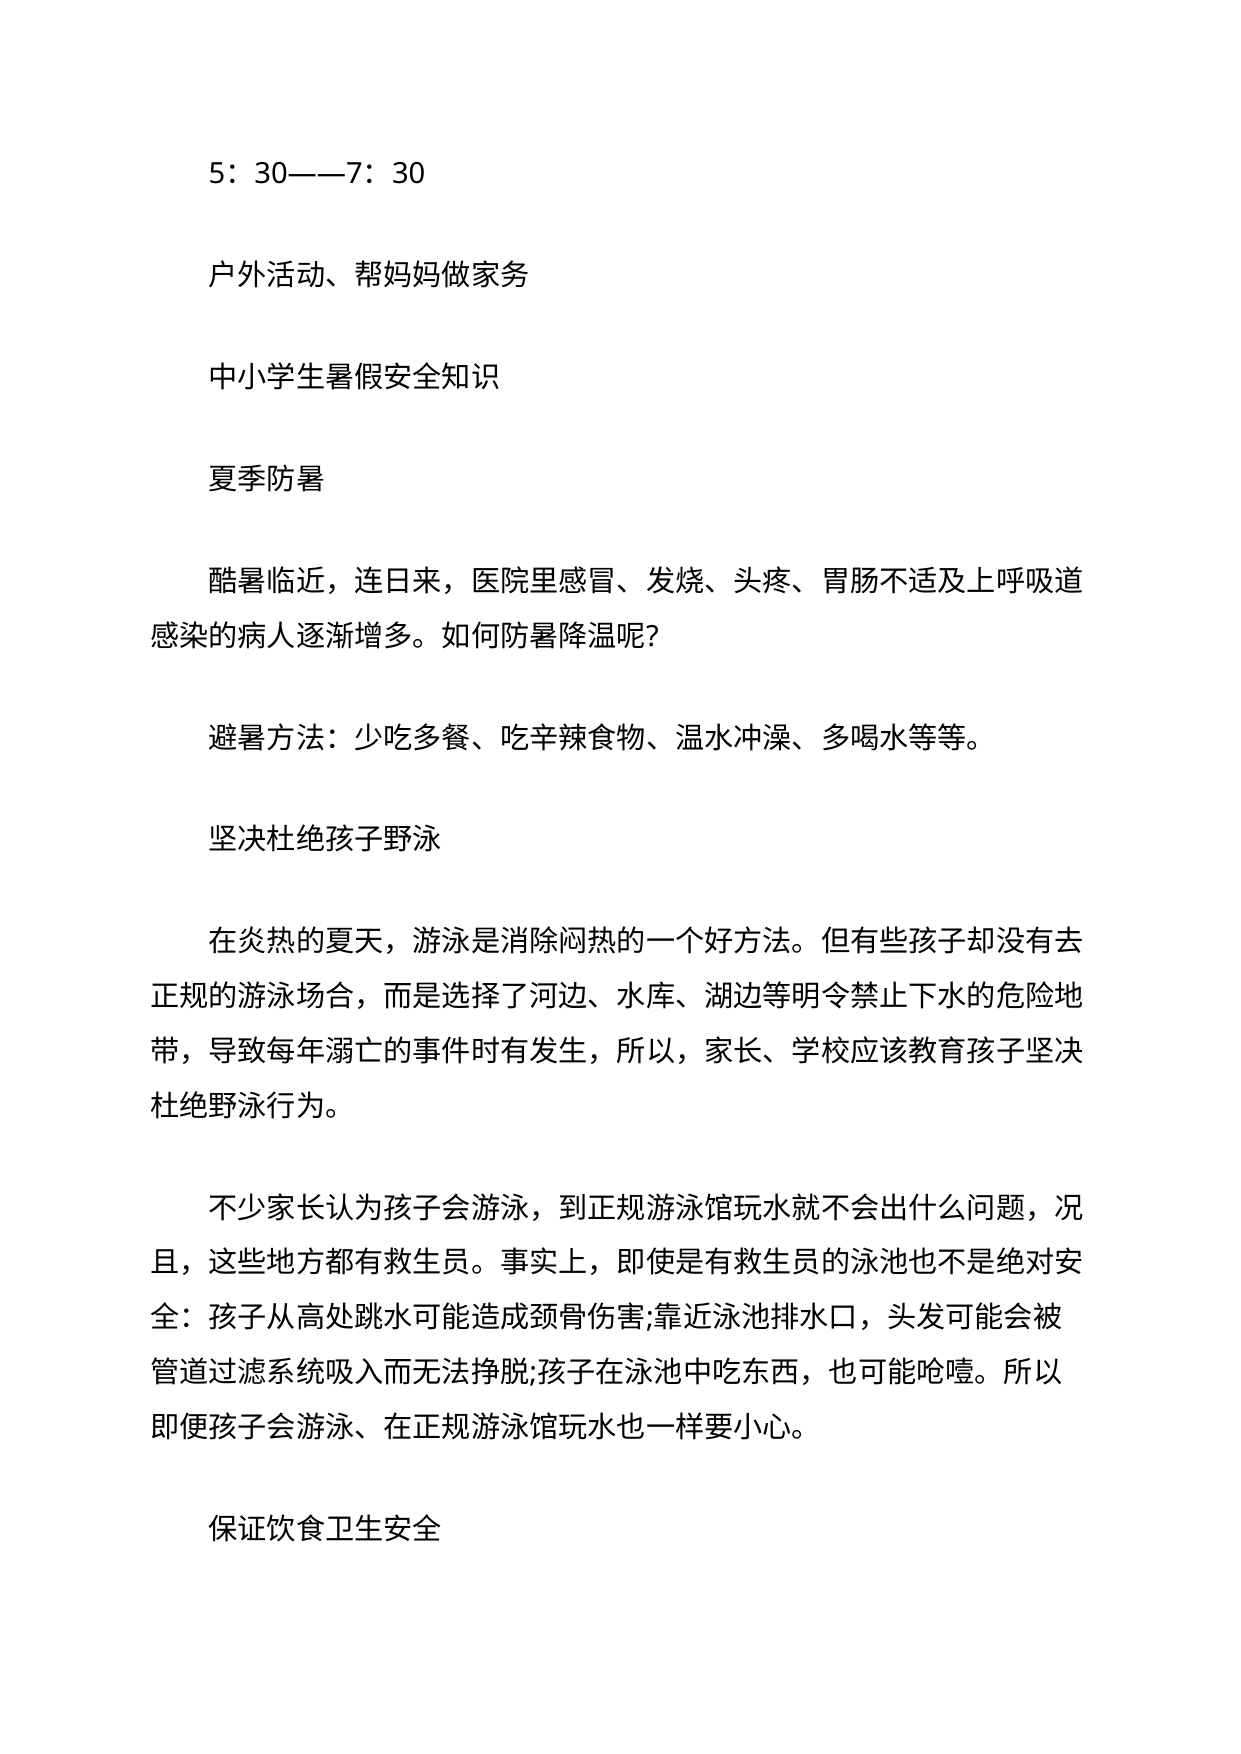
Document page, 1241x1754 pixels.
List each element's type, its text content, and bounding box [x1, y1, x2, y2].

text 户外活动、帮妈妈做家务 [150, 252, 1090, 294]
text 酷暑临近，连日来，医院里感冒、发烧、头疼、胃肠不适及上呼吸道感染的病人逐渐增多。如何防暑降温呢? [150, 557, 1090, 654]
text 保证饮食卫生安全 [150, 1506, 1090, 1548]
text 5：30——7：30 [150, 150, 1090, 192]
text 不少家长认为孩子会游泳，到正规游泳馆玩水就不会出什么问题，况且，这些地方都有救生员。事实上，即使是有救生员的泳池也不是绝对安全：孩子从高处跳水可能造成颈骨伤害;靠近泳池排水口，头发可能会被管道过滤系统吸入而无法挣脱;孩子在泳池中吃东西，也可能呛噎。所以即便孩子会游泳、在正规游泳馆玩水也一样要小心。 [150, 1184, 1090, 1446]
text 坚决杜绝孩子野泳 [150, 816, 1090, 858]
text 避暑方法：少吃多餐、吃辛辣食物、温水冲澡、多喝水等等。 [150, 714, 1090, 756]
text 在炎热的夏天，游泳是消除闷热的一个好方法。但有些孩子却没有去正规的游泳场合，而是选择了河边、水库、湖边等明令禁止下水的危险地带，导致每年溺亡的事件时有发生，所以，家长、学校应该教育孩子坚决杜绝野泳行为。 [150, 918, 1090, 1125]
text 夏季防暑 [150, 456, 1090, 498]
text 中小学生暑假安全知识 [150, 354, 1090, 396]
